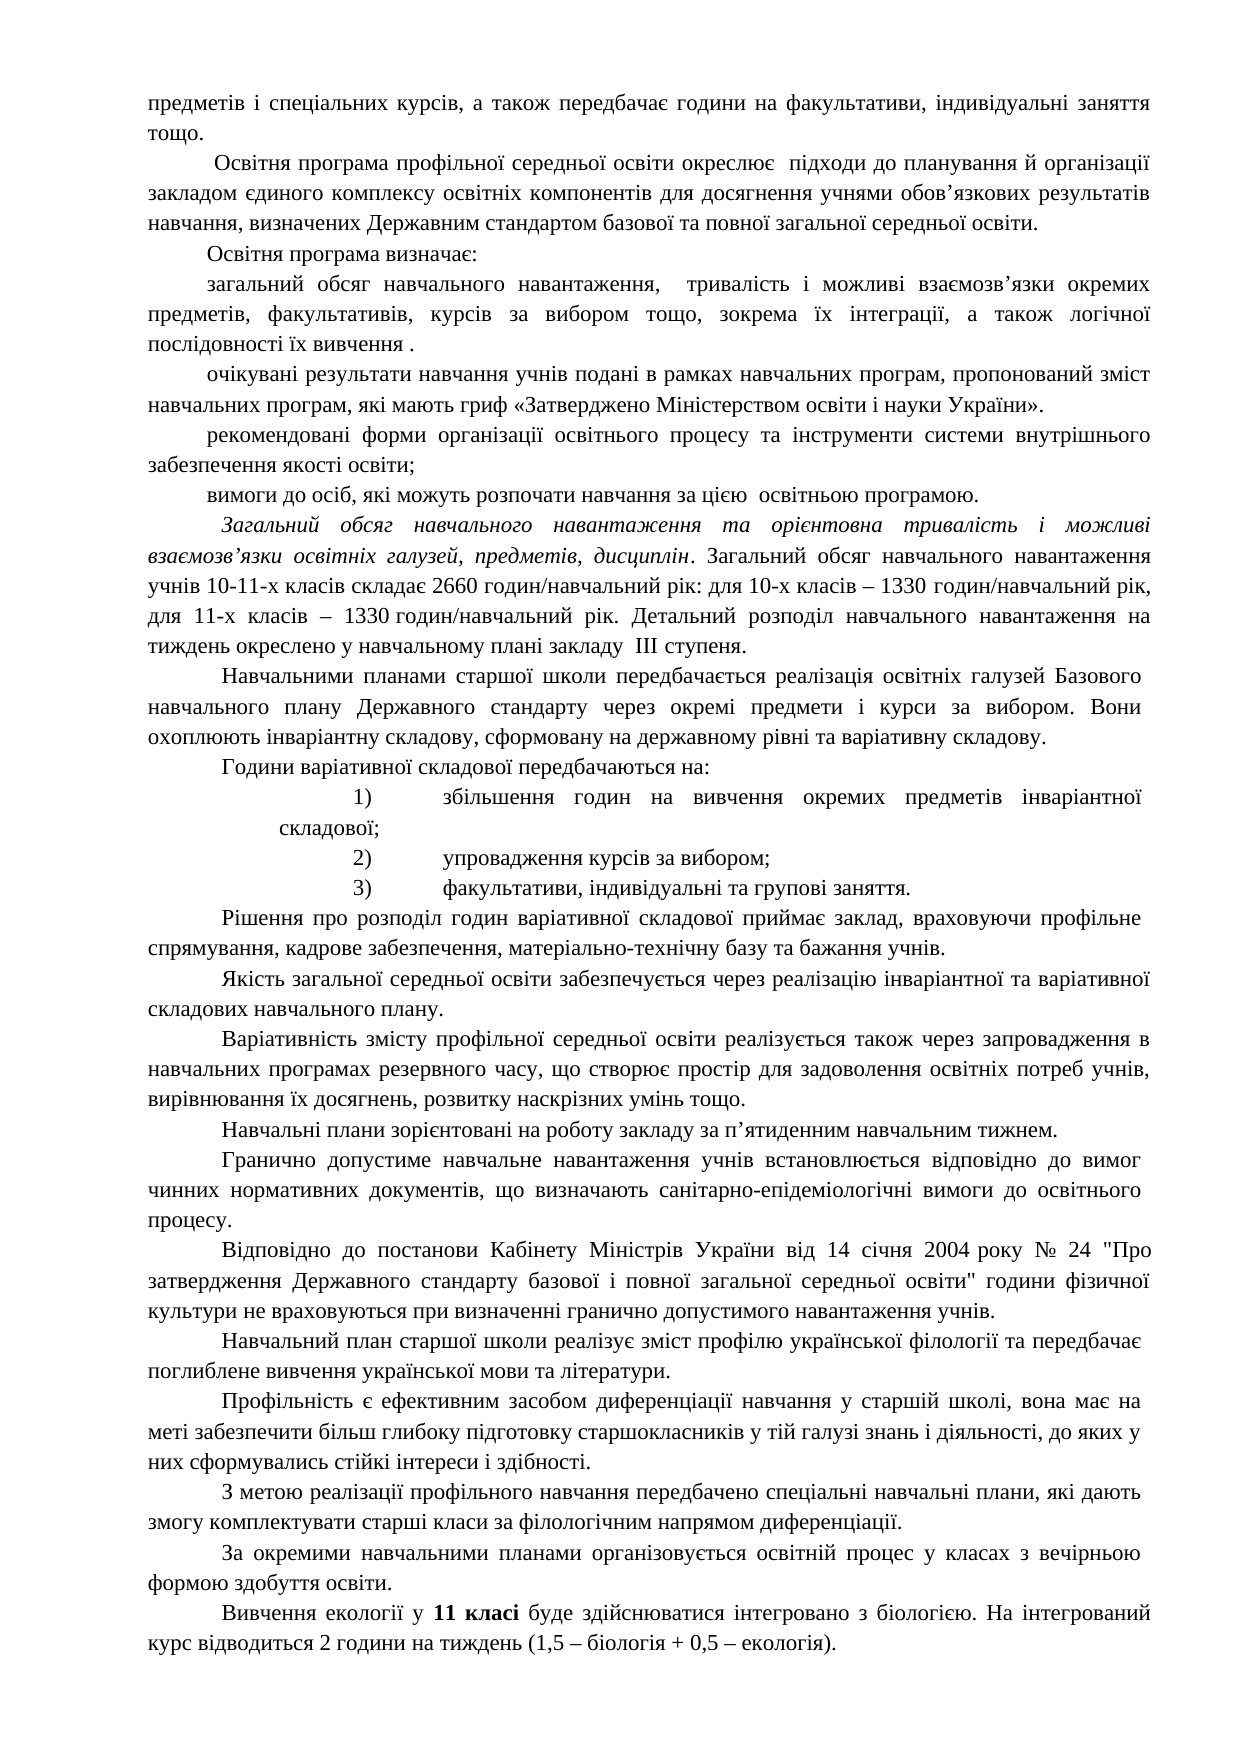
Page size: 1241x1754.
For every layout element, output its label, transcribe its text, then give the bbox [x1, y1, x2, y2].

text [148, 88, 1152, 145]
text З метою реалізації профільного навчання передбачено спеціальні навчальні плани, які дають змогу комплектувати старші класи за філологічним напрямом диференціації. [148, 1478, 1143, 1535]
text Навчальні плани зорієнтовані на роботу закладу за п’ятиденним навчальним тижнем. [148, 1116, 1143, 1142]
text Години варіативної складової передбачаються на: [148, 753, 1143, 779]
text Освітня програма профільної середньої освіти окреслює підходи до планування й організації закладом єдиного комплексу освітніх компонентів для досягнення учнями обов’язкових результатів навчання, визначених Державним стандартом базової та повної загальної середньої освіти. [148, 149, 1152, 236]
text вимоги до осіб, які можуть розпочати навчання за цією освітньою програмою. [148, 481, 1152, 508]
text Гранично допустиме навчальне навантаження учнів встановлюється відповідно до вимог чинних нормативних документів, що визначають санітарно-епідеміологічні вимоги до освітнього процесу. [148, 1146, 1143, 1233]
list факультативи, індивідуальні та групові заняття. [279, 874, 1143, 900]
text загальний обсяг навчального навантаження, тривалість і можливі взаємозв’язки окремих предметів, факультативів, курсів за вибором тощо, зокрема їх інтеграції, а також логічної послідовності їх вивчення . [148, 270, 1152, 357]
text рекомендовані форми організації освітнього процесу та інструменти системи внутрішнього забезпечення якості освіти; [148, 421, 1152, 477]
text Профільність є ефективним засобом диференціації навчання у старшій школі, вона має на меті забезпечити більш глибоку підготовку старшокласників у тій галузі знань і діяльності, до яких у них сформувались стійкі інтереси і здібності. [148, 1387, 1143, 1474]
text Загальний обсяг навчального навантаження та орієнтовна тривалість і можливі взаємозв’язки освітніх галузей, предметів, дисциплін. Загальний обсяг навчального навантаження учнів 10-11-х класів складає 2660 годин/навчальний рік: для 10-х класів – 1330 годин/навчальний рік, для 11-х класів – 1330 годин/навчальний рік. Детальний розподіл навчального навантаження на тиждень окреслено у навчальному плані закладу ІІІ ступеня. [148, 511, 1152, 659]
text Освітня програма визначає: [148, 239, 1152, 266]
text Варіативність змісту профільної середньої освіти реалізується також через запровадження в навчальних програмах резервного часу, що створює простір для задоволення освітніх потреб учнів, вирівнювання їх досягнень, розвитку наскрізних умінь тощо. [148, 1025, 1152, 1112]
list упровадження курсів за вибором; [279, 844, 1143, 870]
text Вивчення екології у 11 класі буде здійснюватися інтегровано з біологією. На інтегрований курс відводиться 2 години на тиждень (1,5 – біологія + 0,5 – екологія). [148, 1599, 1152, 1656]
text За окремими навчальними планами організовується освітній процес у класах з вечірньою формою здобуття освіти. [148, 1538, 1143, 1595]
list збільшення годин на вивчення окремих предметів інваріантної складової; [279, 783, 1143, 840]
text Рішення про розподіл годин варіативної складової приймає заклад, враховуючи профільне спрямування, кадрове забезпечення, матеріально-технічну базу та бажання учнів. [148, 904, 1143, 961]
text Навчальний план старшої школи реалізує зміст профілю української філології та передбачає поглиблене вивчення української мови та літератури. [148, 1327, 1143, 1384]
text очікувані результати навчання учнів подані в рамках навчальних програм, пропонований зміст навчальних програм, які мають гриф «Затверджено Міністерством освіти і науки України». [148, 360, 1152, 417]
text Якість загальної середньої освіти забезпечується через реалізацію інваріантної та варіативної складових навчального плану. [148, 964, 1152, 1021]
text Навчальними планами старшої школи передбачається реалізація освітніх галузей Базового навчального плану Державного стандарту через окремі предмети і курси за вибором. Вони охоплюють інваріантну складову, сформовану на державному рівні та варіативну складову. [148, 662, 1143, 749]
text Відповідно до постанови Кабінету Міністрів України від 14 січня 2004 року № 24 "Про затвердження Державного стандарту базової і повної загальної середньої освіти" години фізичної культури не враховуються при визначенні гранично допустимого навантаження учнів. [148, 1236, 1152, 1323]
